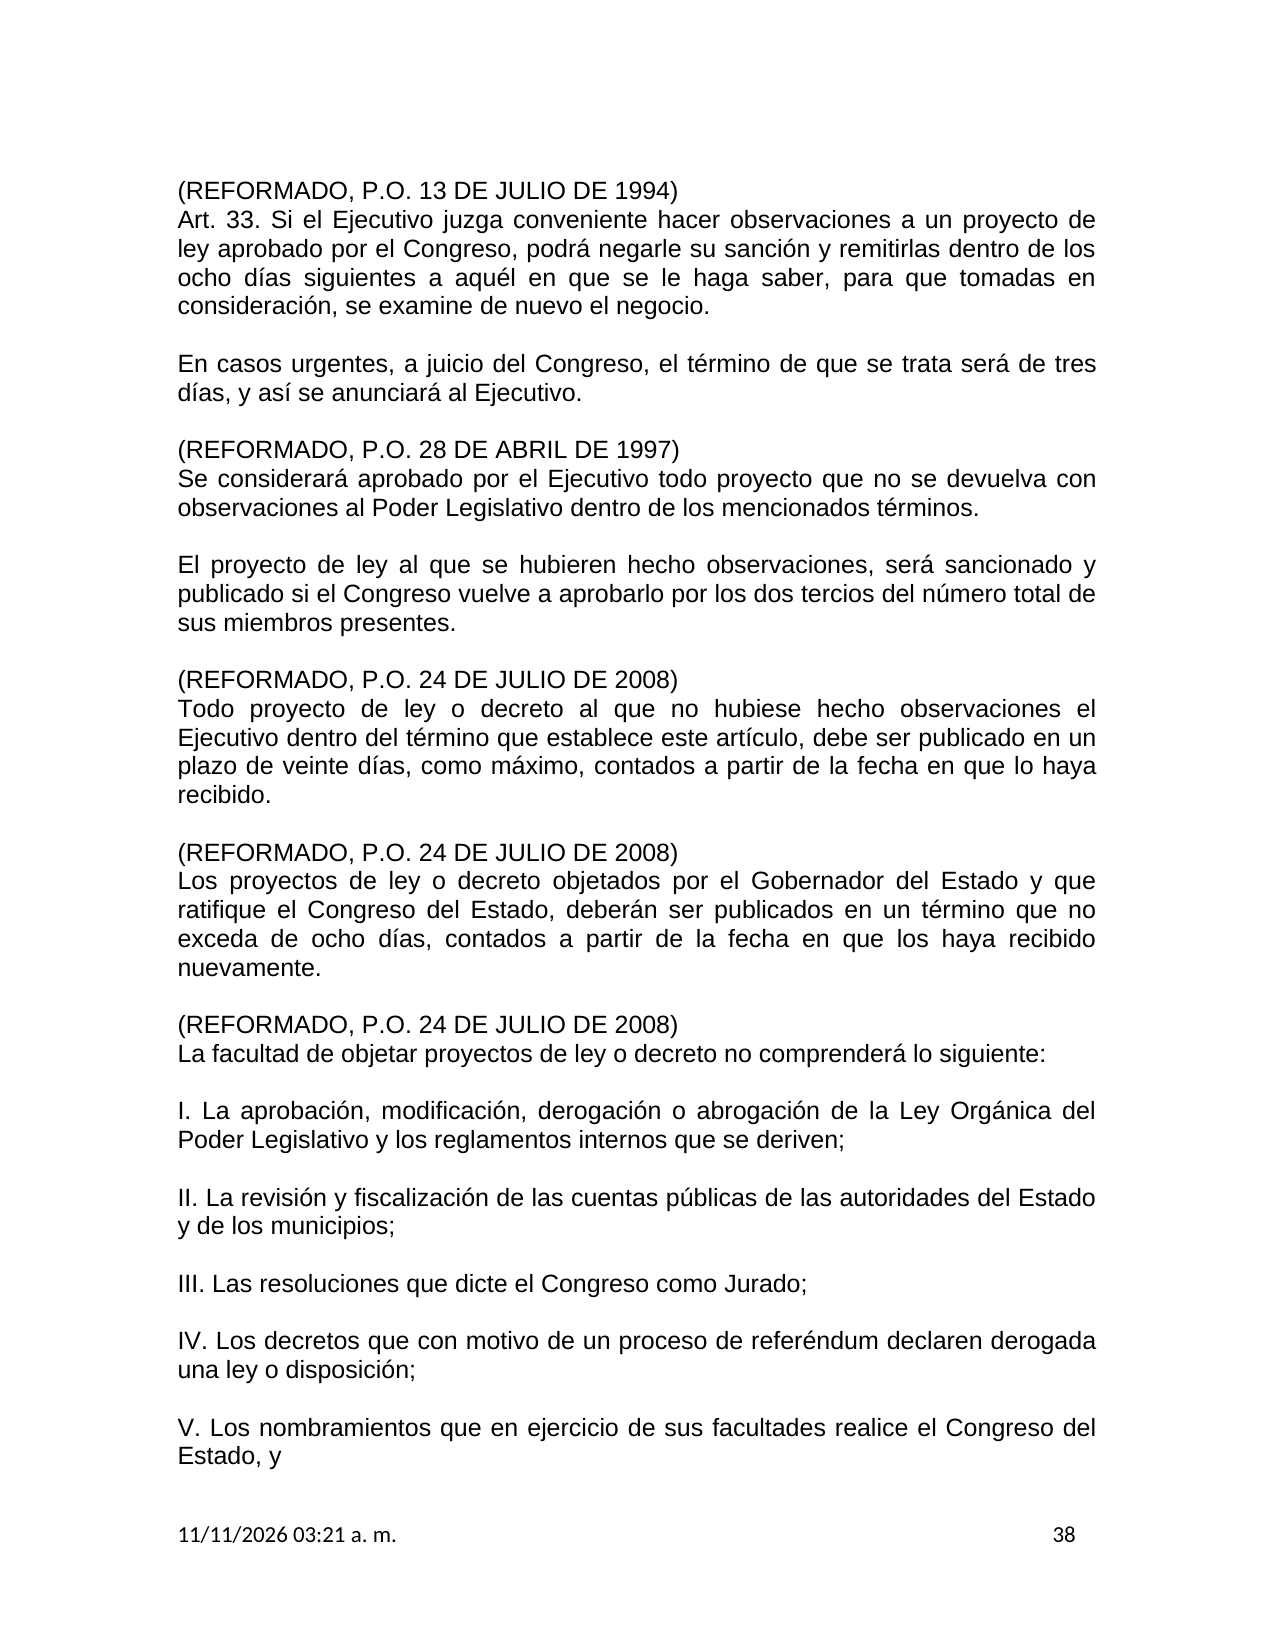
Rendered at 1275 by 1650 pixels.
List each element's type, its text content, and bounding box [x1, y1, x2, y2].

text II. La revisión y fiscalización de las cuentas públicas de las autoridades del Estado y de los municipios; [177, 1183, 1098, 1240]
text (REFORMADO, P.O. 13 DE JULIO DE 1994) [177, 176, 1098, 205]
text La facultad de objetar proyectos de ley o decreto no comprenderá lo siguiente: [177, 1039, 1098, 1068]
text Se considerará aprobado por el Ejecutivo todo proyecto que no se devuelva con observaciones al Poder Legislativo dentro de los mencionados términos. [177, 464, 1098, 521]
text Todo proyecto de ley o decreto al que no hubiese hecho observaciones el Ejecutivo dentro del término que establece este artículo, debe ser publicado en un plazo de veinte días, como máximo, contados a partir de la fecha en que lo haya recibido. [177, 694, 1098, 809]
text IV. Los decretos que con motivo de un proceso de referéndum declaren derogada una ley o disposición; [177, 1326, 1098, 1384]
text El proyecto de ley al que se hubieren hecho observaciones, será sancionado y publicado si el Congreso vuelve a aprobarlo por los dos tercios del número total de sus miembros presentes. [177, 550, 1098, 636]
text Los proyectos de ley o decreto objetados por el Gobernador del Estado y que ratifique el Congreso del Estado, deberán ser publicados en un término que no exceda de ocho días, contados a partir de la fecha en que los haya recibido nuevamente. [177, 866, 1098, 981]
text (REFORMADO, P.O. 24 DE JULIO DE 2008) [177, 838, 1098, 866]
text Art. 33. Si el Ejecutivo juzga conveniente hacer observaciones a un proyecto de ley aprobado por el Congreso, podrá negarle su sanción y remitirlas dentro de los ocho días siguientes a aquél en que se le haga saber, para que tomadas en consideración, se examine de nuevo el negocio. [177, 205, 1098, 320]
text III. Las resoluciones que dicte el Congreso como Jurado; [177, 1269, 1098, 1298]
text En casos urgentes, a juicio del Congreso, el término de que se trata será de tres días, y así se anunciará al Ejecutivo. [177, 349, 1098, 406]
text (REFORMADO, P.O. 24 DE JULIO DE 2008) [177, 665, 1098, 694]
text (REFORMADO, P.O. 24 DE JULIO DE 2008) [177, 1010, 1098, 1039]
text V. Los nombramientos que en ejercicio de sus facultades realice el Congreso del Estado, y [177, 1413, 1098, 1470]
text I. La aprobación, modificación, derogación o abrogación de la Ley Orgánica del Poder Legislativo y los reglamentos internos que se deriven; [177, 1096, 1098, 1154]
text (REFORMADO, P.O. 28 DE ABRIL DE 1997) [177, 435, 1098, 464]
